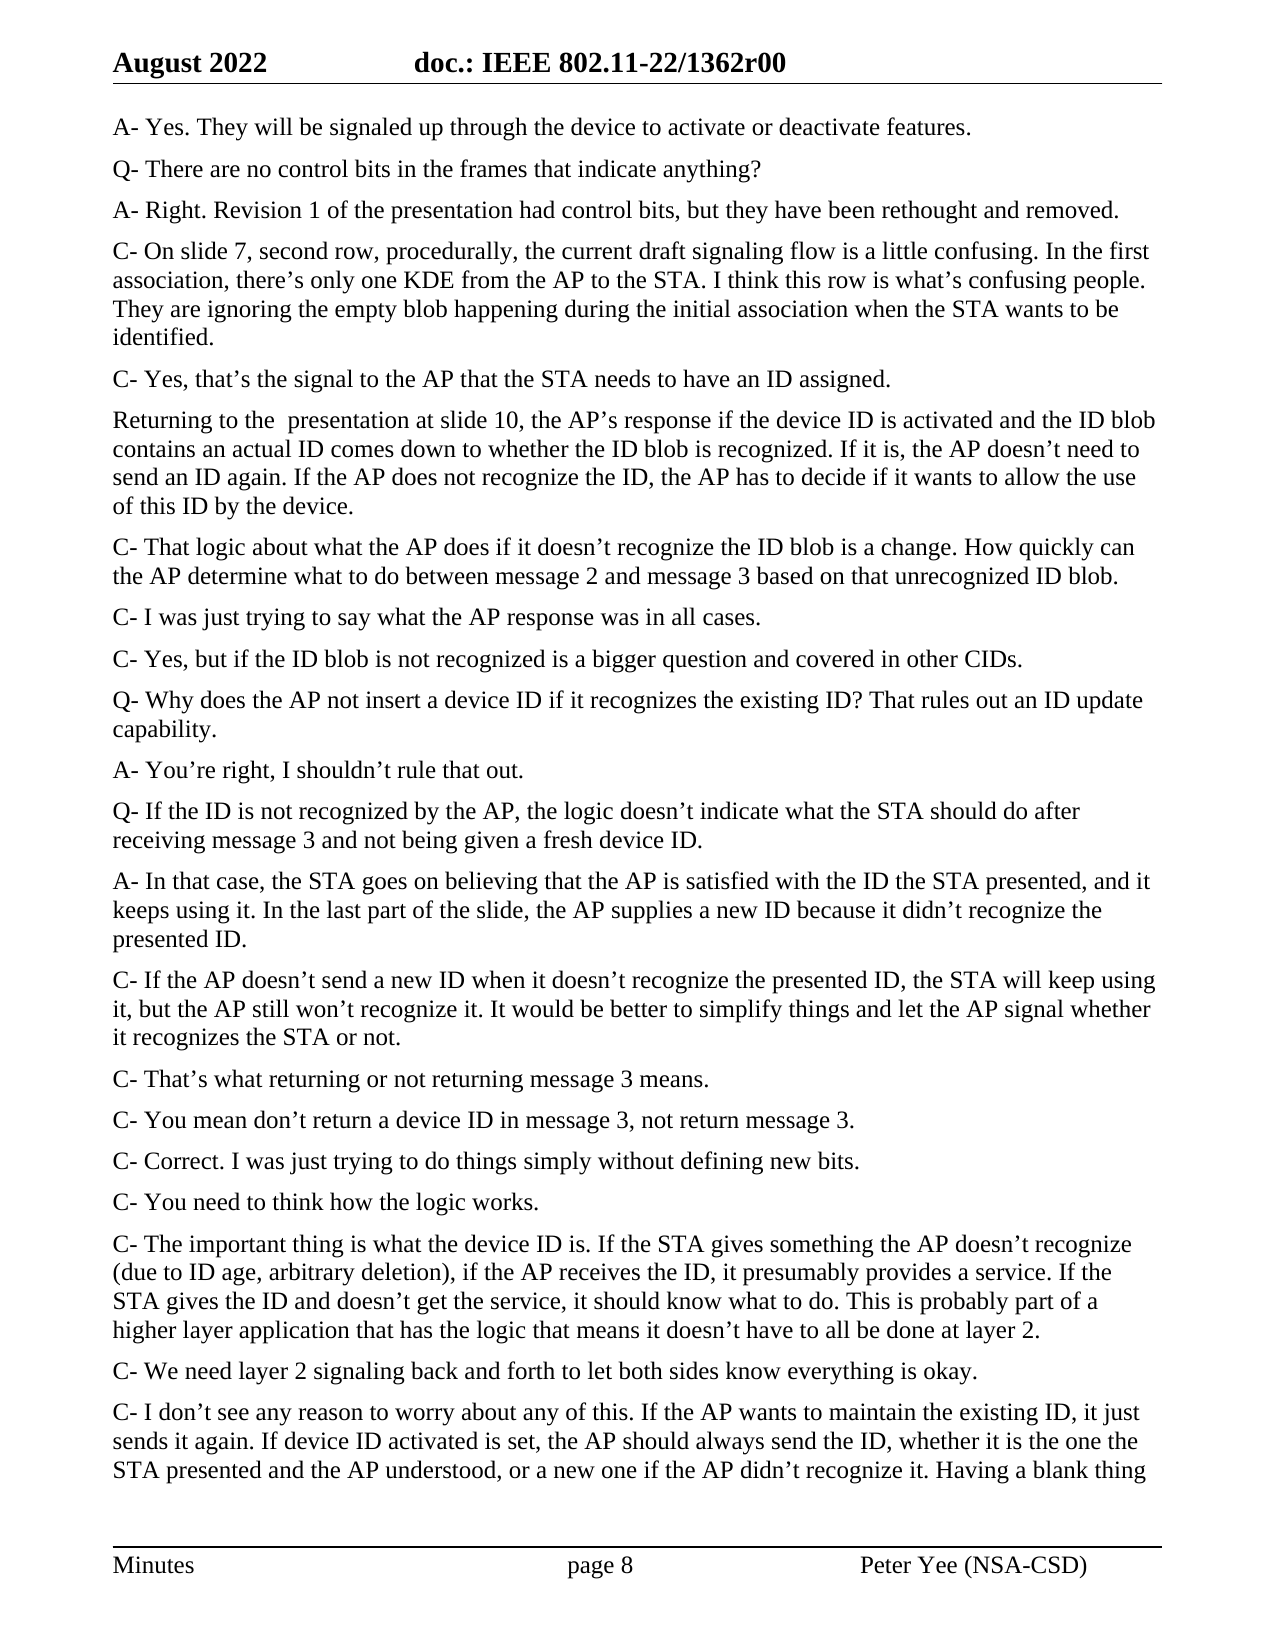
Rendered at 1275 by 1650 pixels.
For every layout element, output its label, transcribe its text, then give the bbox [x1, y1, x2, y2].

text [112, 1397, 1162, 1484]
text Q- There are no control bits in the frames that indicate anything? [112, 154, 1162, 182]
text C- That’s what returning or not returning message 3 means. [112, 1064, 1162, 1092]
text A- Yes. They will be signaled up through the device to activate or deactivate features. [112, 112, 1162, 141]
text A- In that case, the STA goes on believing that the AP is satisfied with the ID the STA presented, and it keeps using it. In the last part of the slide, the AP supplies a new ID because it didn’t recognize the presented ID. [112, 866, 1162, 952]
text C- On slide 7, second row, procedurally, the current draft signaling flow is a little confusing. In the first association, there’s only one KDE from the AP to the STA. I think this row is what’s confusing people. They are ignoring the empty blob happening during the initial association when the STA wants to be identified. [112, 236, 1162, 351]
text A- Right. Revision 1 of the presentation had control bits, but they have been rethought and removed. [112, 195, 1162, 224]
text Q- Why does the AP not insert a device ID if it recognizes the existing ID? That rules out an ID update capability. [112, 685, 1162, 742]
text Q- If the ID is not recognized by the AP, the logic doesn’t indicate what the STA should do after receiving message 3 and not being given a fresh device ID. [112, 796, 1162, 854]
text Returning to the presentation at slide 10, the AP’s response if the device ID is activated and the ID blob contains an actual ID comes down to whether the ID blob is recognized. If it is, the AP doesn’t need to send an ID again. If the AP does not recognize the ID, the AP has to decide if it wants to allow the use of this ID by the device. [112, 405, 1162, 520]
text C- I was just trying to say what the AP response was in all cases. [112, 602, 1162, 631]
text A- You’re right, I shouldn’t rule that out. [112, 755, 1162, 784]
text C- If the AP doesn’t send a new ID when it doesn’t recognize the presented ID, the STA will keep using it, but the AP still won’t recognize it. It would be better to simplify things and let the AP signal whether it recognizes the STA or not. [112, 965, 1162, 1051]
text C- Yes, that’s the signal to the AP that the STA needs to have an ID assigned. [112, 364, 1162, 392]
text C- That logic about what the AP does if it doesn’t recognize the ID blob is a change. How quickly can the AP determine what to do between message 2 and message 3 based on that unrecognized ID blob. [112, 532, 1162, 590]
text C- The important thing is what the device ID is. If the STA gives something the AP doesn’t recognize (due to ID age, arbitrary deletion), if the AP receives the ID, it presumably provides a service. If the STA gives the ID and doesn’t get the service, it should know what to do. This is probably part of a higher layer application that has the logic that means it doesn’t have to all be done at layer 2. [112, 1229, 1162, 1344]
text C- Yes, but if the ID blob is not recognized is a bigger question and covered in other CIDs. [112, 644, 1162, 672]
text C- We need layer 2 signaling back and forth to let both sides know everything is okay. [112, 1356, 1162, 1385]
text C- You need to think how the logic works. [112, 1187, 1162, 1216]
text C- You mean don’t return a device ID in message 3, not return message 3. [112, 1105, 1162, 1134]
text C- Correct. I was just trying to do things simply without defining new bits. [112, 1146, 1162, 1175]
